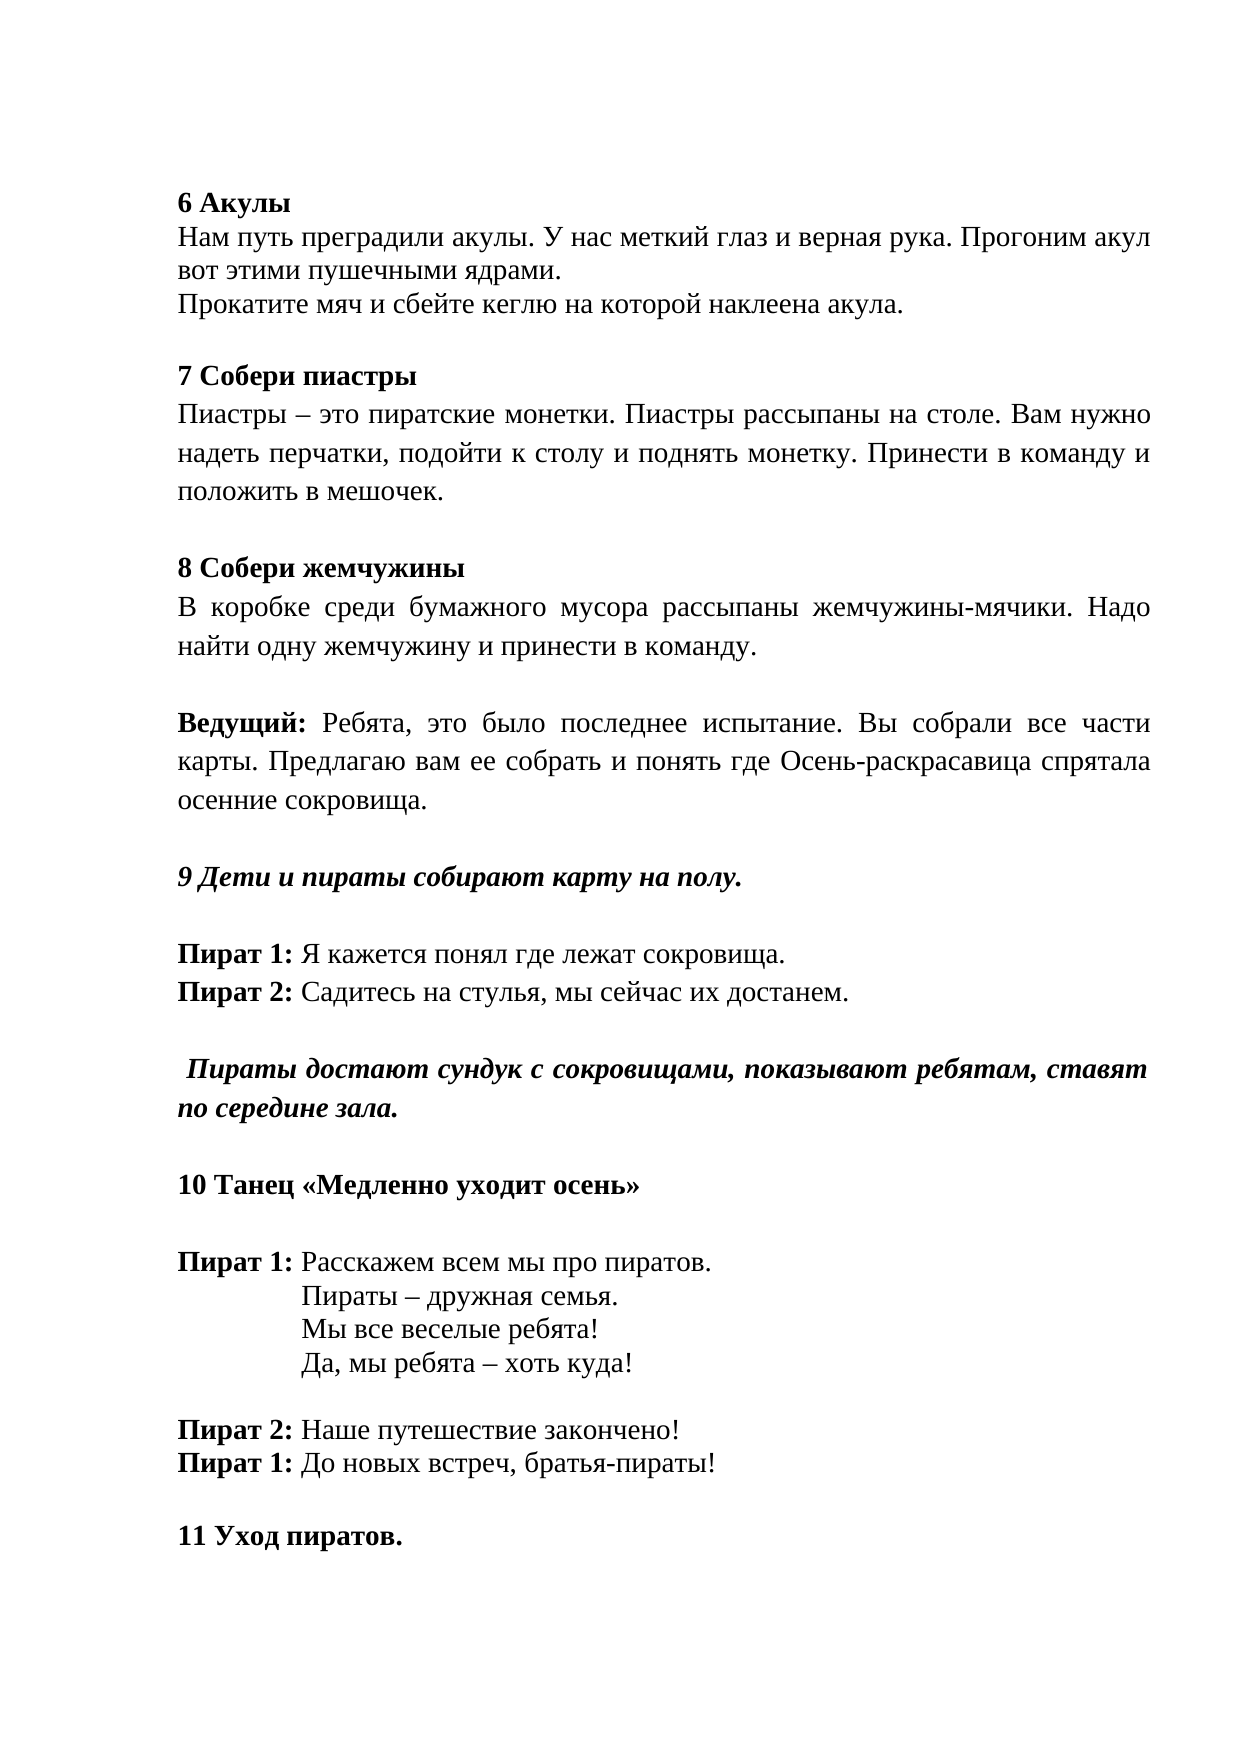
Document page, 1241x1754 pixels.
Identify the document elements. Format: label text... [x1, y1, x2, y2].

text Пират 2: Наше путешествие закончено! [177, 1412, 1152, 1446]
text Пират 1: До новых встреч, братья-пираты! [177, 1446, 1152, 1479]
text 7 Собери пиастры [177, 358, 1152, 391]
text Пират 1: Расскажем всем мы про пиратов. [177, 1244, 1152, 1278]
text 8 Собери жемчужины [177, 551, 1152, 584]
text Да, мы ребята – хоть куда! [177, 1345, 1152, 1378]
text 10 Танец «Медленно уходит осень» [177, 1167, 1152, 1201]
text 11 Уход пиратов. [177, 1518, 1152, 1551]
text Ведущий: Ребята, это было последнее испытание. Вы собрали все части карты. Предлагаю вам ее собрать и понять где Осень-раскрасавица спрятала осенние сокровища. [177, 705, 1152, 815]
text 6 Акулы [177, 185, 1152, 219]
text 9 Дети и пираты собирают карту на полу. [177, 859, 1152, 892]
text Пираты – дружная семья. [177, 1278, 1152, 1311]
text Пират 2: Садитесь на стулья, мы сейчас их достанем. [177, 974, 1152, 1008]
text Нам путь преградили акулы. У нас меткий глаз и верная рука. Прогоним акул вот этими пушечными ядрами. [177, 219, 1152, 286]
text Прокатите мяч и сбейте кеглю на которой наклеена акула. [177, 286, 1152, 319]
text В коробке среди бумажного мусора рассыпаны жемчужины-мячики. Надо найти одну жемчужину и принести в команду. [177, 589, 1152, 661]
text Пират 1: Я кажется понял где лежат сокровища. [177, 936, 1152, 969]
text Пираты достают сундук с сокровищами, показывают ребятам, ставят по середине зала. [177, 1052, 1152, 1124]
text Мы все веселые ребята! [177, 1311, 1152, 1345]
text Пиастры – это пиратские монетки. Пиастры рассыпаны на столе. Вам нужно надеть перчатки, подойти к столу и поднять монетку. Принести в команду и положить в мешочек. [177, 396, 1152, 507]
